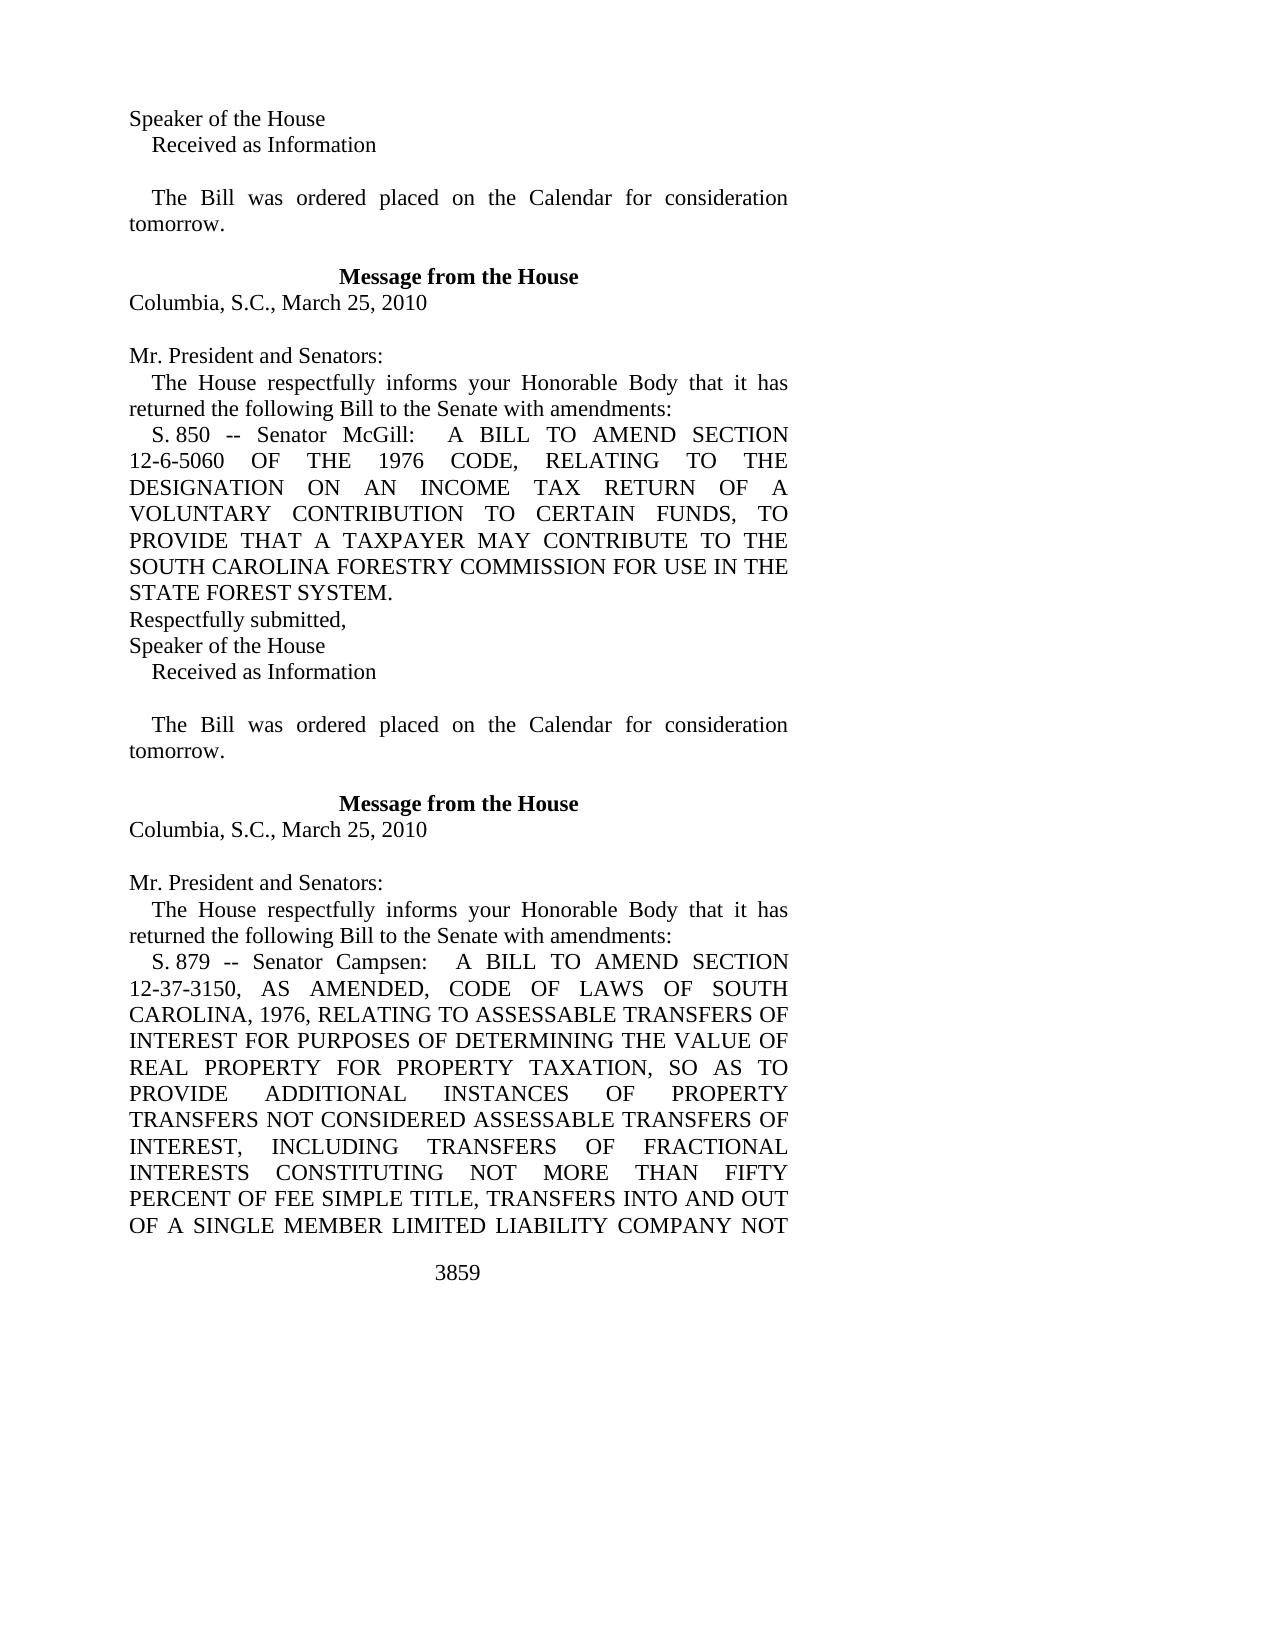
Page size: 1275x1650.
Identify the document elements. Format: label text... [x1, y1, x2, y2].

text The Bill was ordered placed on the Calendar for consideration tomorrow. [129, 184, 789, 237]
text Columbia, S.C., March 25, 2010 [129, 817, 789, 843]
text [129, 948, 789, 1238]
text Mr. President and Senators: [129, 869, 789, 896]
text The House respectfully informs your Honorable Body that it has returned the following Bill to the Senate with amendments: [129, 896, 789, 948]
text S. 850 -- Senator McGill: A BILL TO AMEND SECTION 12-6-5060 OF THE 1976 CODE, RELATING TO THE DESIGNATION ON AN INCOME TAX RETURN OF A VOLUNTARY CONTRIBUTION TO CERTAIN FUNDS, TO PROVIDE THAT A TAXPAYER MAY CONTRIBUTE TO THE SOUTH CAROLINA FORESTRY COMMISSION FOR USE IN THE STATE FOREST SYSTEM. [129, 421, 789, 606]
text The House respectfully informs your Honorable Body that it has returned the following Bill to the Senate with amendments: [129, 368, 789, 421]
text Columbia, S.C., March 25, 2010 [129, 289, 789, 316]
text Received as Information [129, 131, 789, 158]
text Speaker of the House [129, 632, 789, 658]
text Respectfully submitted, [129, 606, 789, 632]
text Message from the House [129, 263, 789, 289]
text Speaker of the House [129, 105, 789, 131]
text Mr. President and Senators: [129, 342, 789, 368]
text The Bill was ordered placed on the Calendar for consideration tomorrow. [129, 711, 789, 764]
text Received as Information [129, 658, 789, 685]
text Message from the House [129, 790, 789, 817]
